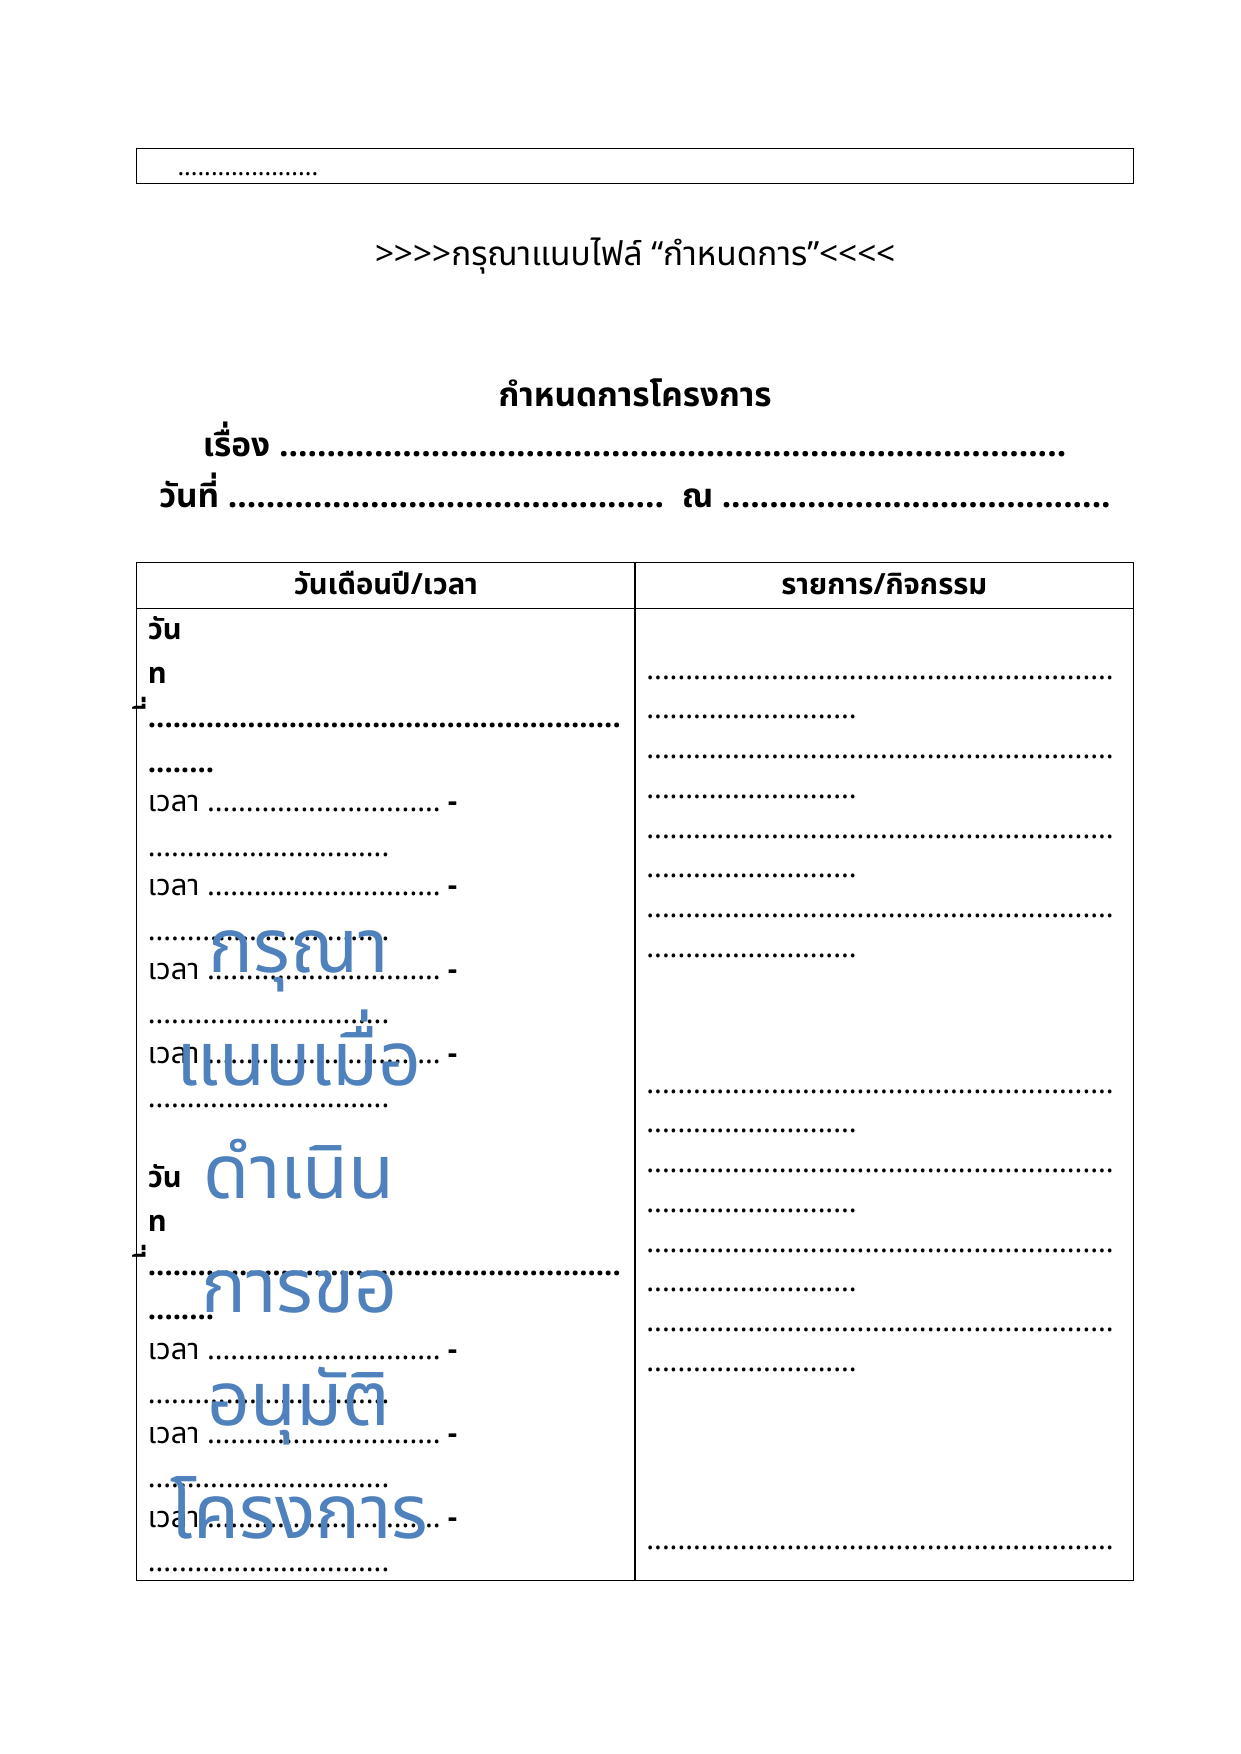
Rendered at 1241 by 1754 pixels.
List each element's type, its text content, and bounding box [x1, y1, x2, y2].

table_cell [137, 609, 634, 1580]
table_header วันเดือนปี/เวลา [137, 563, 634, 607]
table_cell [137, 149, 1133, 183]
text >>>>กรุณาแนบไฟล์ “กำหนดการ”<<<< [148, 229, 1122, 280]
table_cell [636, 609, 1133, 1580]
text วันที่ .............................................. ณ ......................................... [148, 472, 1122, 522]
text กำหนดการโครงการ [148, 371, 1122, 421]
text เรื่อง ................................................................................... [148, 421, 1122, 472]
table_header รายการ/กิจกรรม [636, 563, 1133, 607]
